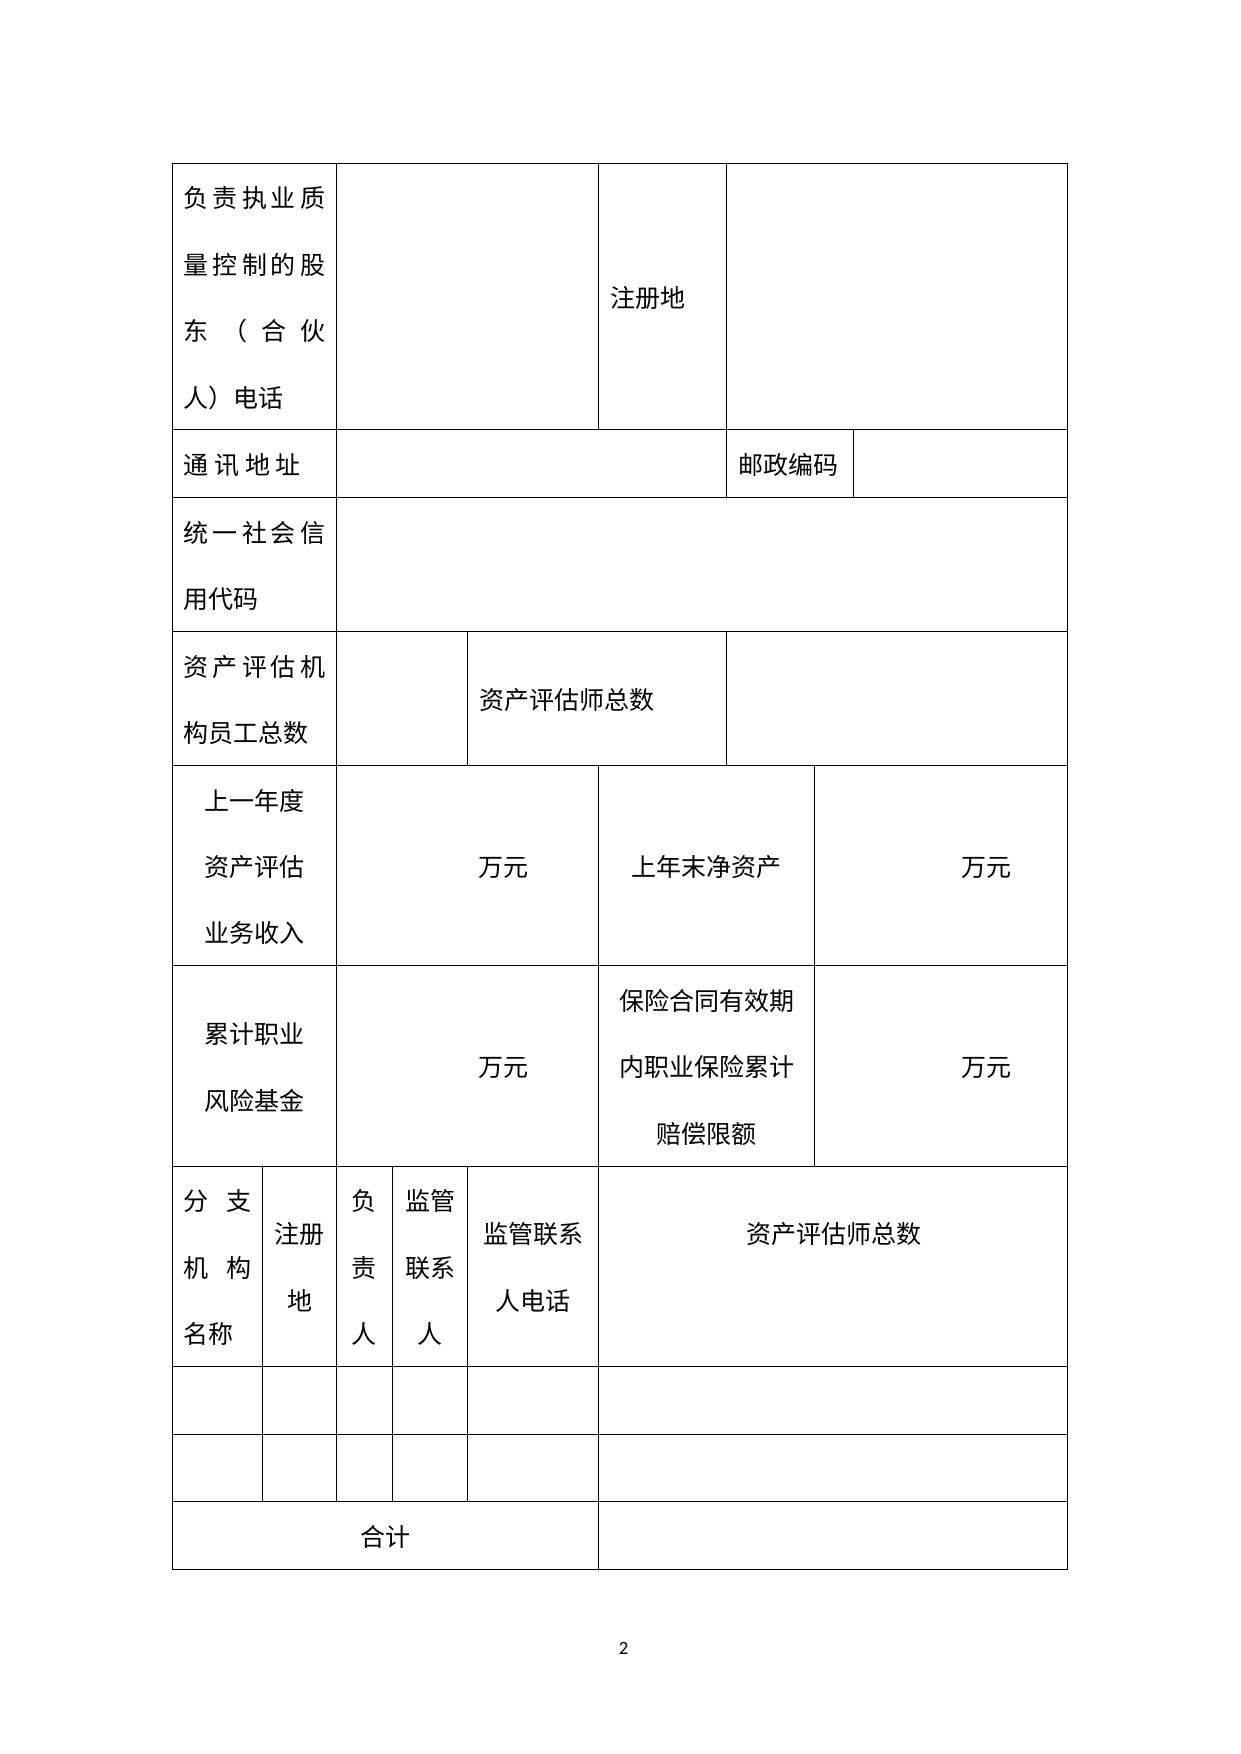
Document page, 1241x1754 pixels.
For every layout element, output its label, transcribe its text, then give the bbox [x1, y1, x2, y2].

table_cell [599, 1502, 1067, 1568]
table_cell [599, 1367, 1067, 1433]
table_cell [263, 1435, 336, 1501]
table_cell [337, 632, 467, 765]
table_cell 上一年度 资产评估 业务收入 [173, 766, 336, 965]
table_cell 分支机构名称 [173, 1167, 262, 1366]
table_cell 资产评估机构员工总数 [173, 632, 336, 765]
table_cell 保险合同有效期内职业保险累计赔偿限额 [599, 966, 814, 1166]
table_cell 合计 [173, 1502, 598, 1568]
table_cell [468, 1435, 598, 1501]
table_cell [173, 1367, 262, 1433]
table_cell 万元 [815, 966, 1067, 1166]
table_cell 邮政编码 [727, 430, 853, 497]
table_cell [337, 1367, 392, 1433]
table_cell [337, 1435, 392, 1501]
table_cell 上年末净资产 [599, 766, 814, 965]
table_cell 万元 [337, 966, 598, 1166]
table_cell 监管联系人 [393, 1167, 467, 1366]
table_cell 资产评估师总数 [468, 632, 726, 765]
table_cell 万元 [815, 766, 1067, 965]
table_cell 注册地 [599, 164, 726, 429]
table_cell 万元 [337, 766, 598, 965]
table_cell [727, 632, 1067, 765]
table_cell [337, 498, 1067, 631]
table_cell [599, 1435, 1067, 1501]
table_cell [468, 1367, 598, 1433]
table_cell [393, 1435, 467, 1501]
table_cell [337, 164, 598, 429]
table_cell 监管联系人电话 [468, 1167, 598, 1366]
table_cell [173, 1435, 262, 1501]
table_cell [393, 1367, 467, 1433]
table_cell 负责执业质量控制的股东（合伙人）电话 [173, 164, 336, 429]
table_cell 负责人 [337, 1167, 392, 1366]
table_cell [337, 430, 726, 497]
table_cell 资产评估师总数 [599, 1167, 1067, 1366]
table_cell [854, 430, 1067, 497]
table_cell 累计职业 风险基金 [173, 966, 336, 1166]
table_cell 注册地 [263, 1167, 336, 1366]
table_cell 通 讯 地 址 [173, 430, 336, 497]
table_cell [263, 1367, 336, 1433]
table_cell [727, 164, 1067, 429]
table_cell 统一社会信用代码 [173, 498, 336, 631]
